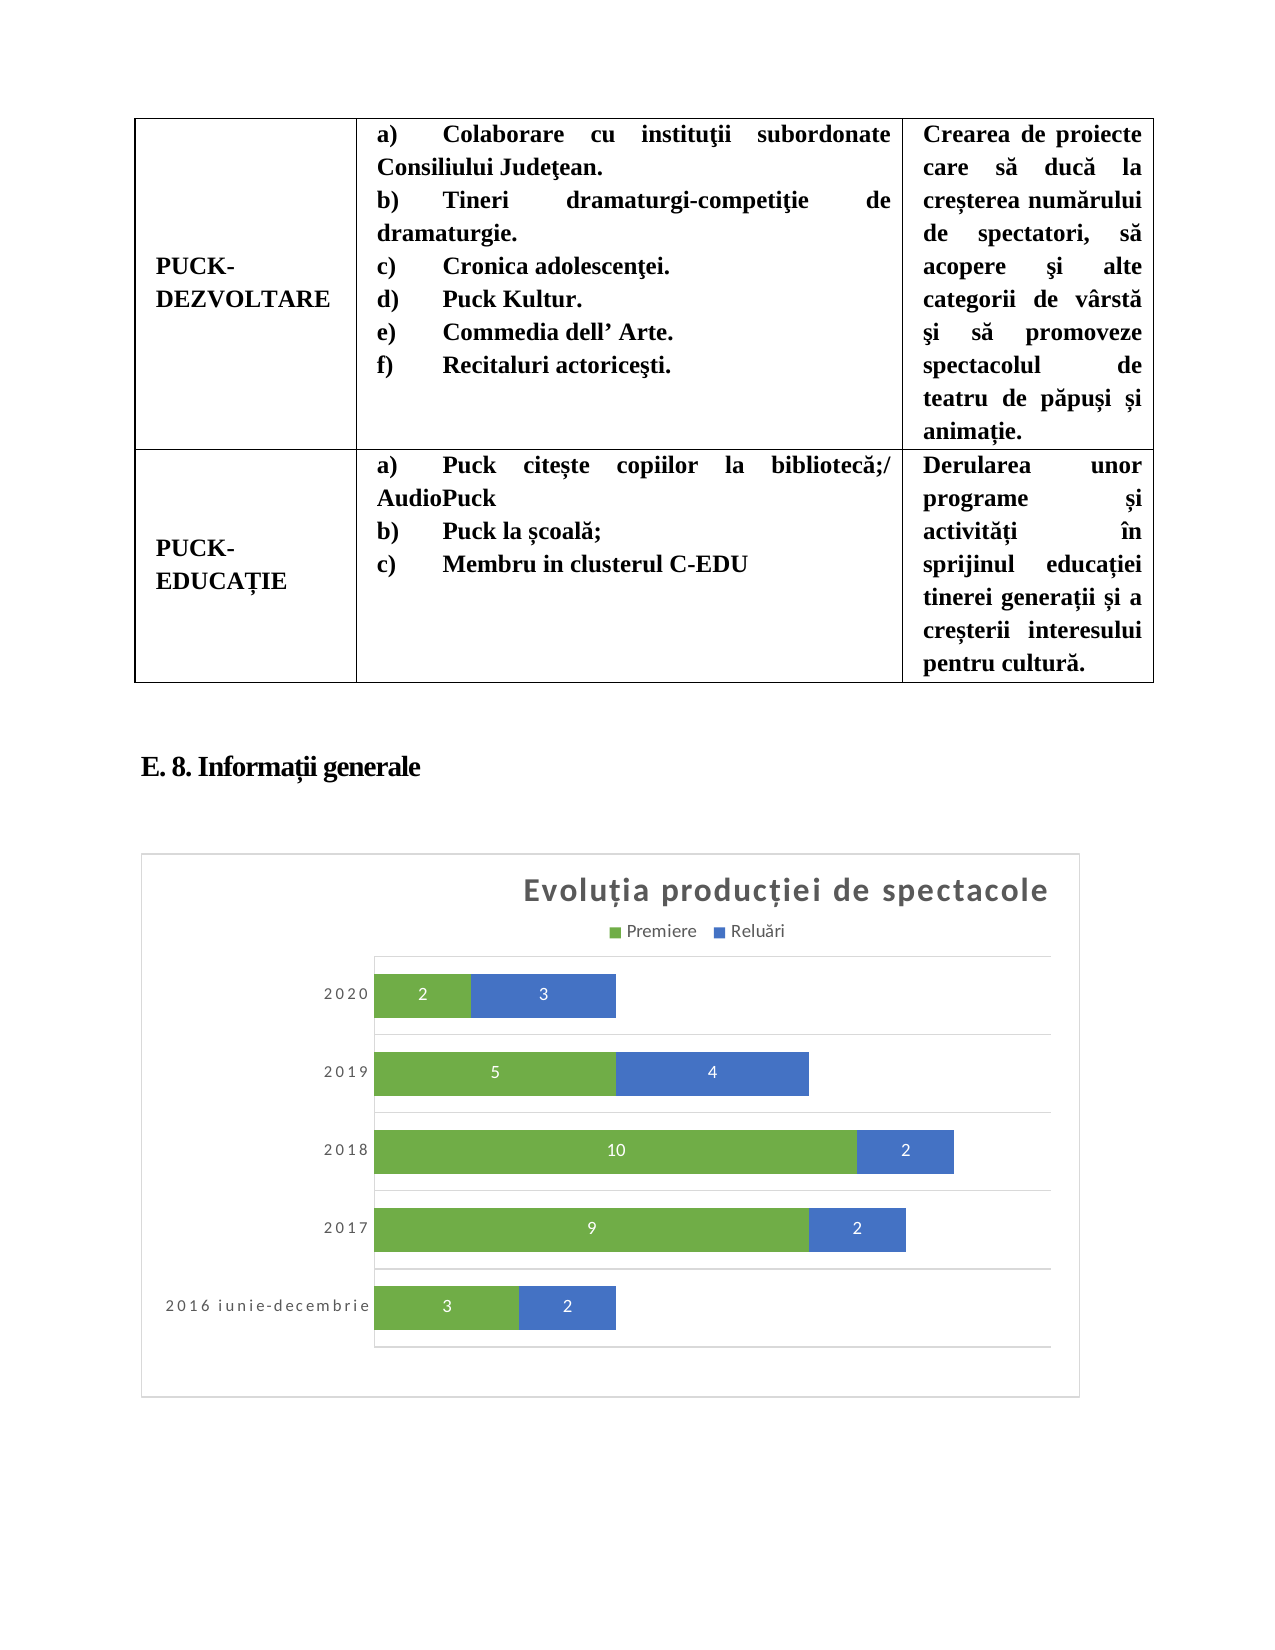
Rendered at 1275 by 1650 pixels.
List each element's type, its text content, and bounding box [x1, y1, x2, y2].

table_cell Crearea de proiecte care să ducă la creșterea numărului de spectatori, să acopere şi alte categorii de vârstă şi să promoveze spectacolul de teatru de păpuși și animație. [903, 119, 1153, 449]
table_cell Colaborare cu instituţii subordonate Consiliului Judeţean. Tineri dramaturgi-competiţie de dramaturgie. Cronica adolescenţei. Puck Kultur. Commedia dell’ Arte. Recitaluri actoriceşti. [357, 119, 902, 449]
table_cell PUCK-DEZVOLTARE [136, 119, 356, 449]
table_cell PUCK-EDUCAȚIE [136, 450, 356, 682]
table_cell Derularea unor programe și activități în sprijinul educației tinerei generații și a creșterii interesului pentru cultură. [903, 450, 1153, 682]
text E. 8. Informații generale [141, 749, 1157, 782]
table_cell Puck citește copiilor la bibliotecă;/ AudioPuck Puck la școală; Membru in clusterul C-EDU [357, 450, 902, 682]
